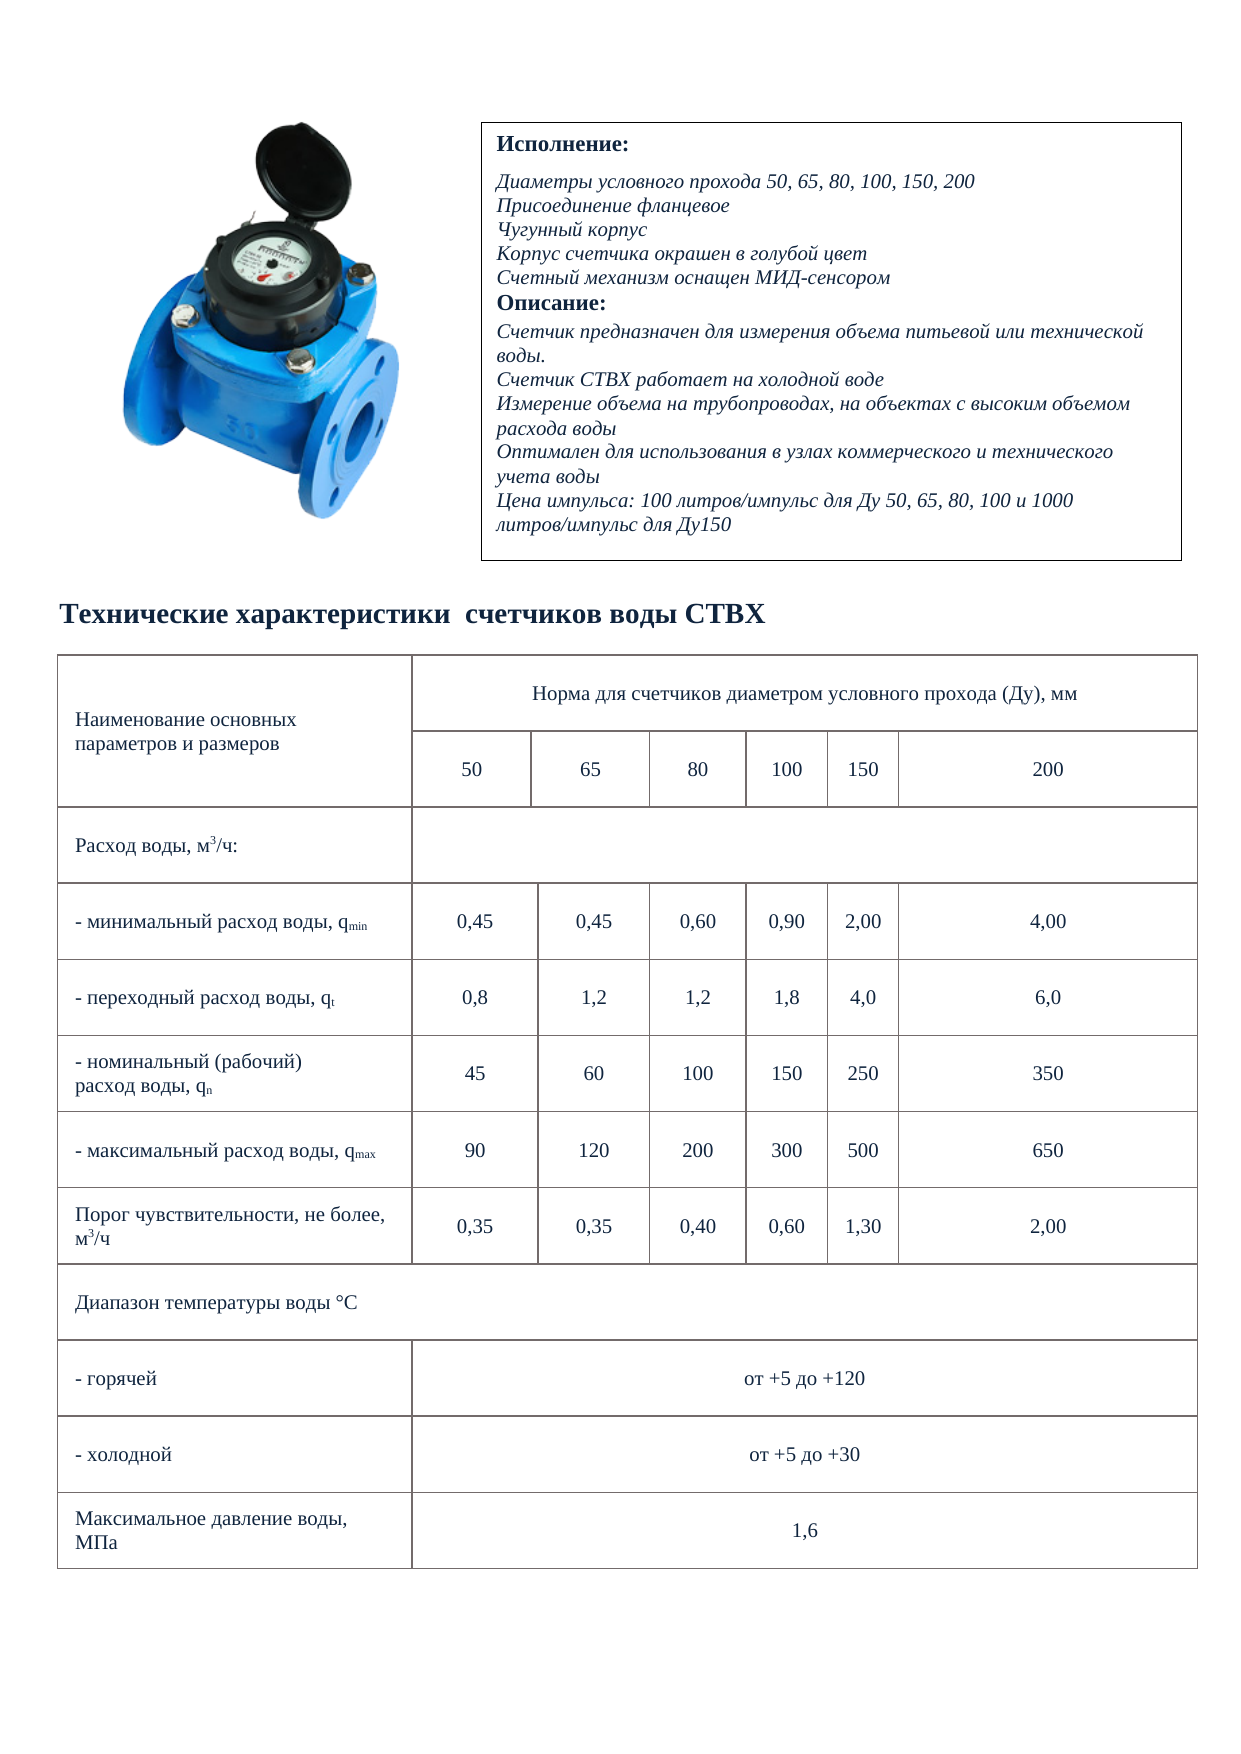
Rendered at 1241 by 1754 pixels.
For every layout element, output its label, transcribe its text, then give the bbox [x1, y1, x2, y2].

table_cell 100 [747, 732, 827, 806]
table_cell 100 [650, 1036, 745, 1111]
picture [59, 118, 464, 523]
table_header Наименование основных параметров и размеров [58, 656, 411, 806]
table_cell Расход воды, м3/ч: [58, 808, 411, 882]
table_cell Диапазон температуры воды °С [58, 1265, 1197, 1339]
table_cell - переходный расход воды, qt [58, 960, 411, 1034]
table_cell 350 [899, 1036, 1197, 1111]
table_cell 150 [747, 1036, 827, 1111]
table_cell 4,0 [828, 960, 898, 1034]
table_cell 50 [413, 732, 530, 806]
table_cell 60 [539, 1036, 649, 1111]
table_cell 0,45 [539, 884, 649, 958]
table_cell 45 [413, 1036, 537, 1111]
table_cell 0,60 [650, 884, 745, 958]
table_cell 300 [747, 1112, 827, 1187]
table_cell 0,40 [650, 1188, 745, 1263]
table_cell 250 [828, 1036, 898, 1111]
table_cell 1,2 [539, 960, 649, 1034]
table_header Норма для счетчиков диаметром условного прохода (Ду), мм [413, 656, 1197, 730]
table_cell 150 [828, 732, 898, 806]
table_cell 0,8 [413, 960, 537, 1034]
table_cell 500 [828, 1112, 898, 1187]
table_cell от +5 до +120 [413, 1341, 1197, 1415]
table_cell Максимальное давление воды, МПа [58, 1493, 411, 1568]
table_cell 4,00 [899, 884, 1197, 958]
table_cell 120 [539, 1112, 649, 1187]
table_cell 0,90 [747, 884, 827, 958]
table_cell 65 [532, 732, 649, 806]
table_cell Порог чувствительности, не более, м3/ч [58, 1188, 411, 1263]
table_cell 1,6 [413, 1493, 1197, 1568]
table_cell 80 [650, 732, 745, 806]
table_cell - максимальный расход воды, qmax [58, 1112, 411, 1187]
table_cell от +5 до +30 [413, 1417, 1197, 1491]
table_cell 6,0 [899, 960, 1197, 1034]
table_cell 0,60 [747, 1188, 827, 1263]
table_cell 2,00 [899, 1188, 1197, 1263]
table_cell - минимальный расход воды, qmin [58, 884, 411, 958]
table_cell 1,8 [747, 960, 827, 1034]
text Технические характеристики счетчиков воды СТВХ [59, 596, 1181, 630]
table_cell 0,35 [413, 1188, 537, 1263]
table_cell [413, 808, 1197, 882]
table_cell - номинальный (рабочий) расход воды, qn [58, 1036, 411, 1111]
table_cell 200 [650, 1112, 745, 1187]
table_cell - холодной [58, 1417, 411, 1491]
table_cell 90 [413, 1112, 537, 1187]
table_cell 0,35 [539, 1188, 649, 1263]
table_cell - горячей [58, 1341, 411, 1415]
table_cell 1,30 [828, 1188, 898, 1263]
table_cell 1,2 [650, 960, 745, 1034]
table_cell 2,00 [828, 884, 898, 958]
table_cell 200 [899, 732, 1197, 806]
table_cell 0,45 [413, 884, 537, 958]
table_cell 650 [899, 1112, 1197, 1187]
